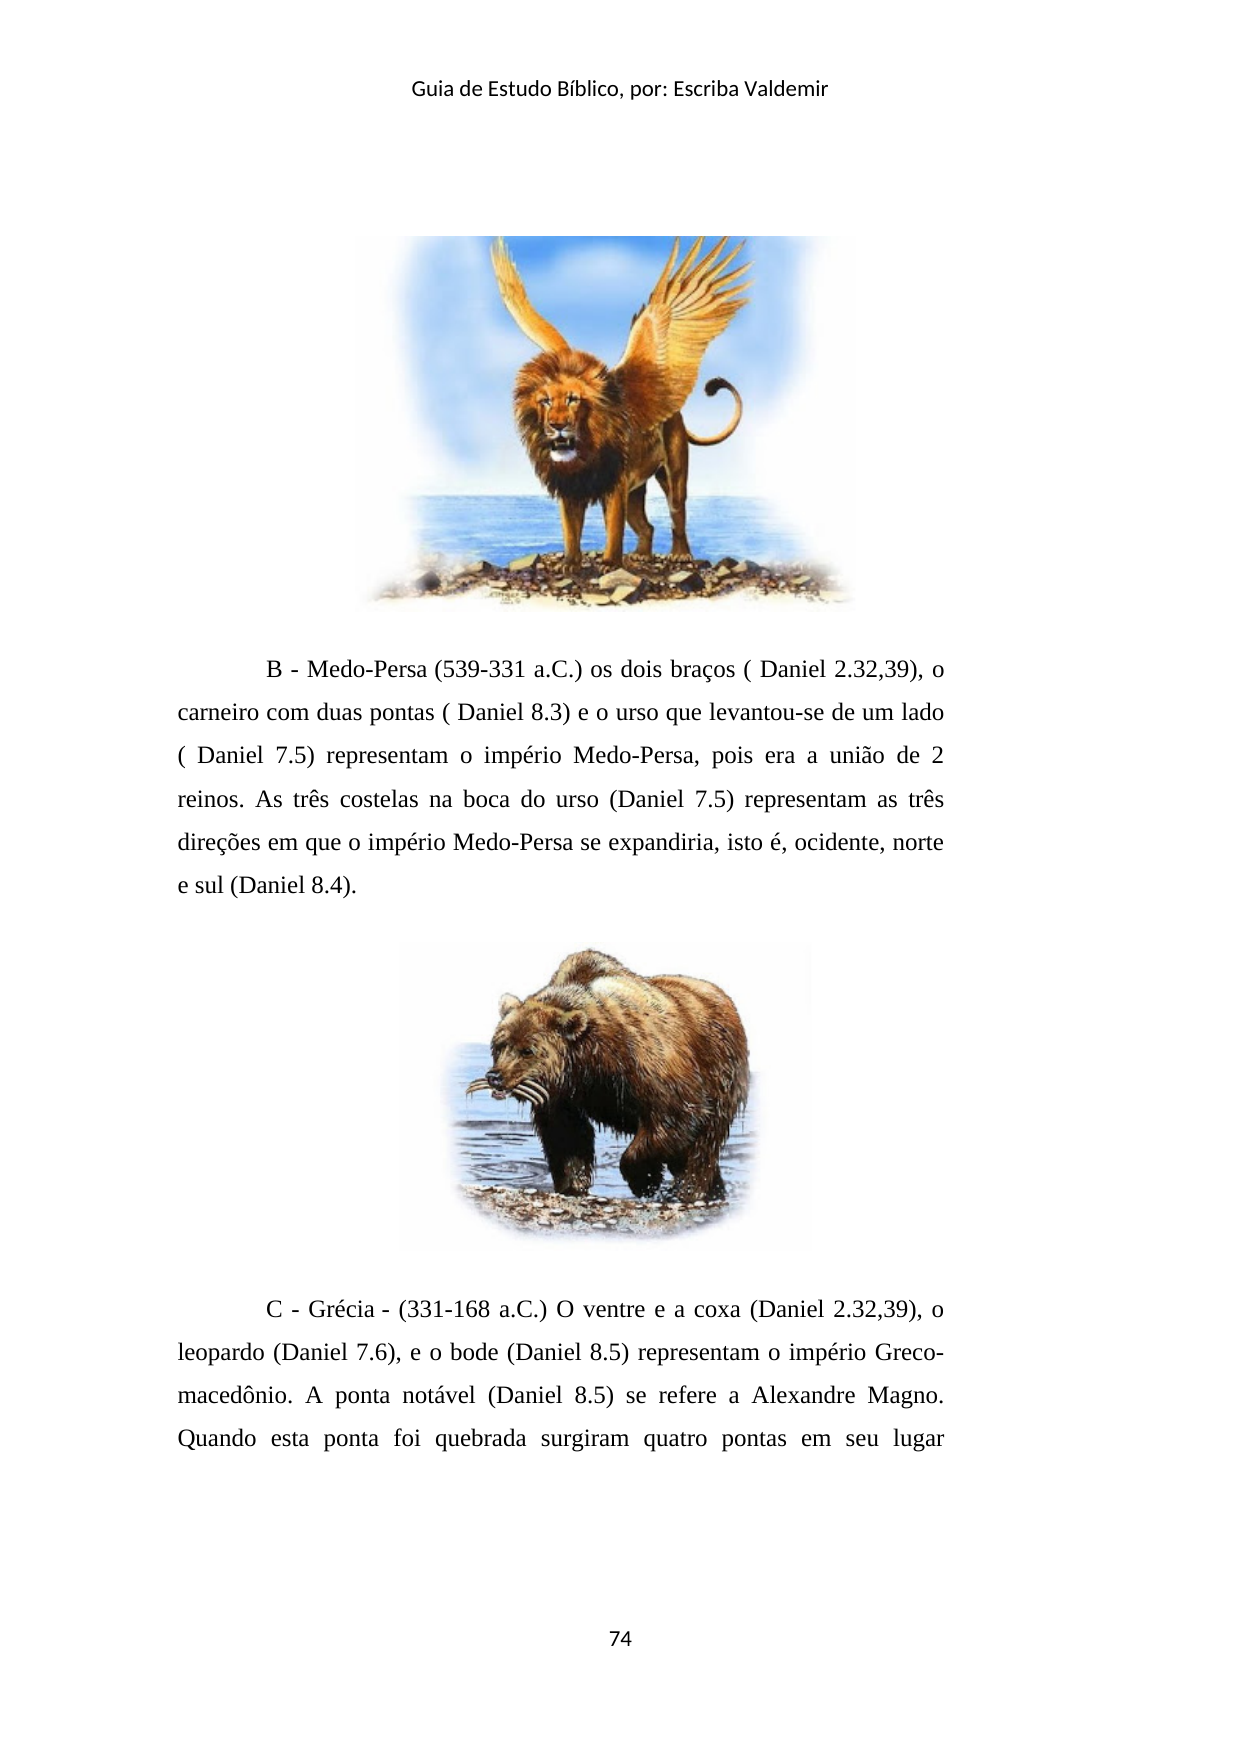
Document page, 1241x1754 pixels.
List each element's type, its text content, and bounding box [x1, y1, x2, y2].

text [177, 1294, 945, 1452]
picture [399, 942, 812, 1251]
picture [355, 236, 856, 612]
text B - Medo-Persa (539-331 a.C.) os dois braços ( Daniel 2.32,39), o carneiro com duas pontas ( Daniel 8.3) e o urso que levantou-se de um lado ( Daniel 7.5) representam o império Medo-Persa, pois era a união de 2 reinos. As três costelas na boca do urso (Daniel 7.5) representam as três direções em que o império Medo-Persa se expandiria, isto é, ocidente, norte e sul (Daniel 8.4). [177, 654, 945, 899]
